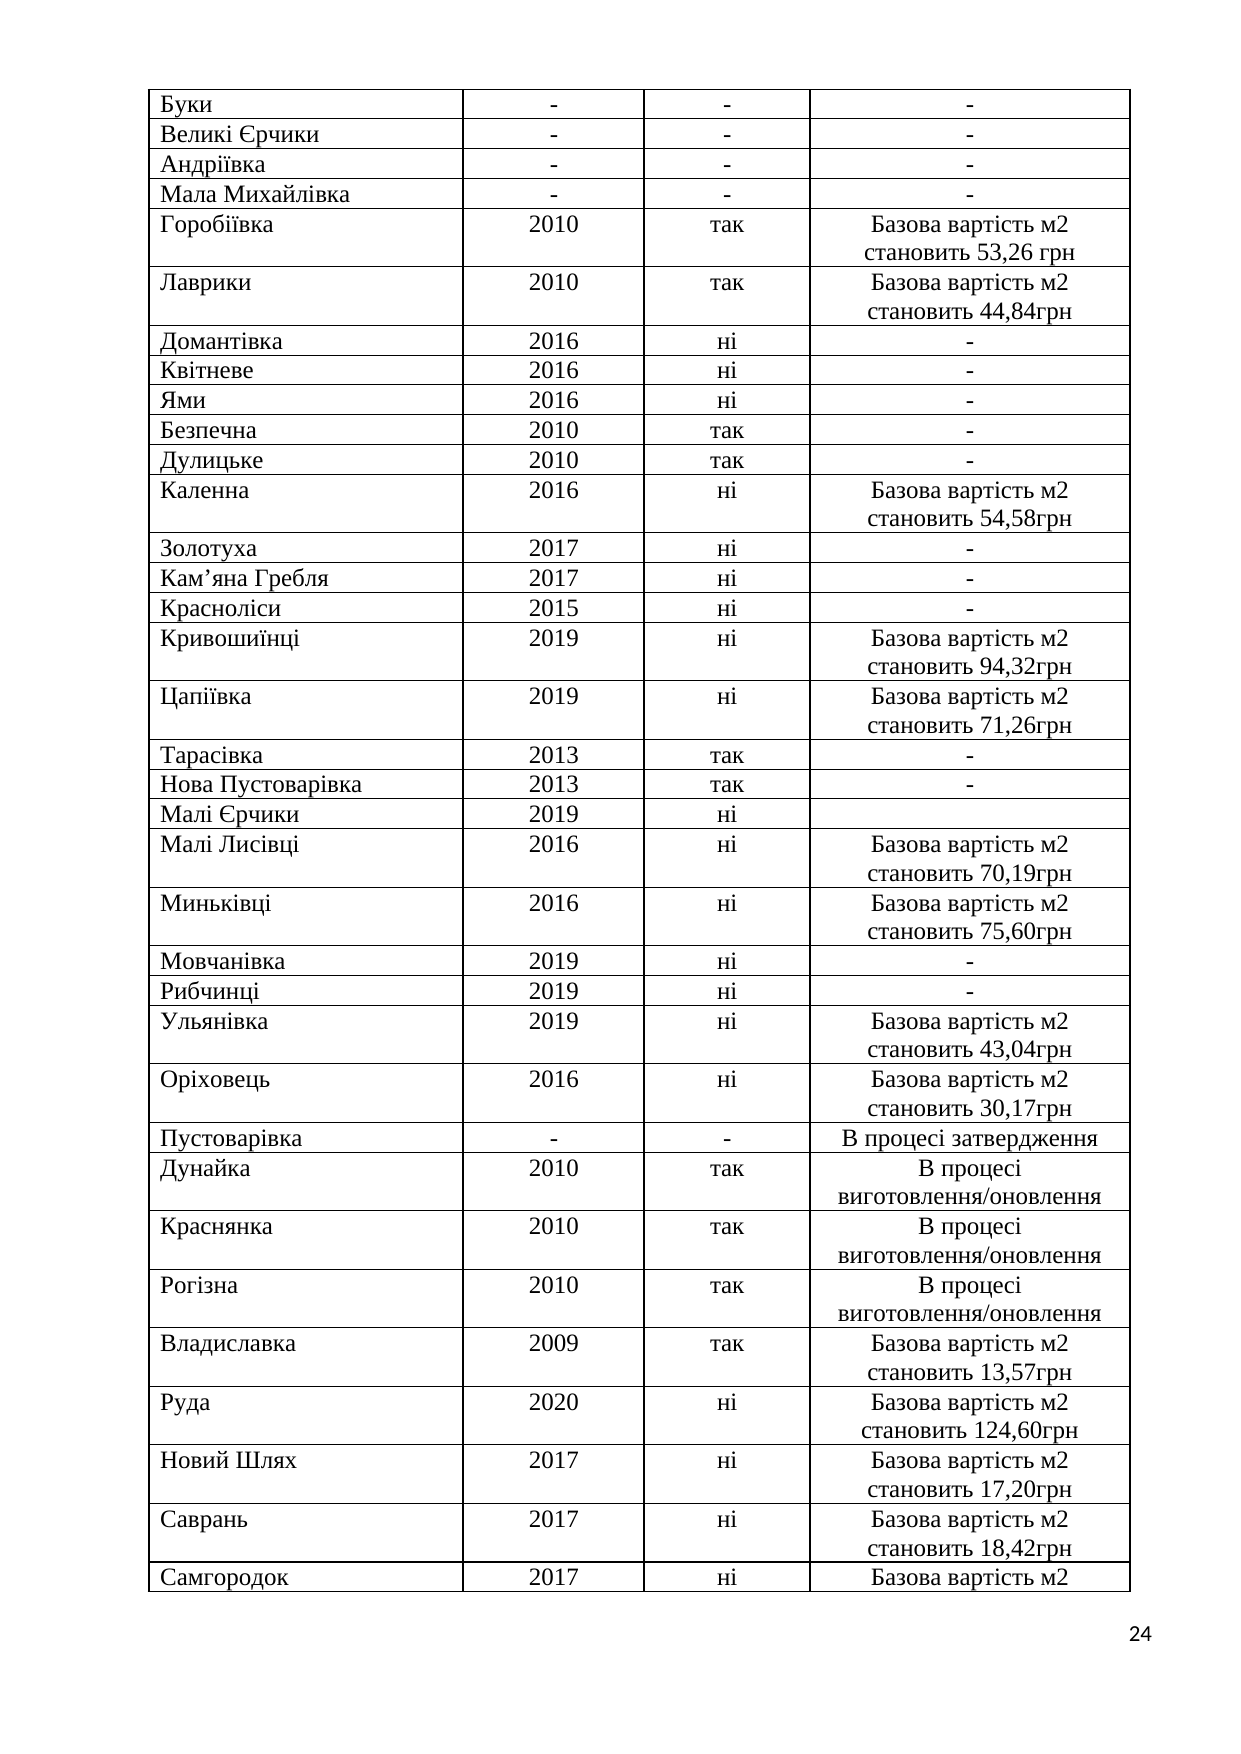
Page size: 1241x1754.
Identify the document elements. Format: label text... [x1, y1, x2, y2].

table_cell ні [645, 829, 809, 887]
table_cell Домантівка [150, 326, 462, 354]
table_cell 2010 [464, 1211, 643, 1269]
table_cell 2016 [464, 356, 643, 384]
table_cell 2017 [464, 533, 643, 562]
table_cell - [811, 740, 1129, 768]
table_cell В процесі виготовлення/оновлення [811, 1153, 1129, 1210]
table_cell - [645, 179, 809, 208]
table_cell Нова Пустоварівка [150, 770, 462, 798]
table_cell 2019 [464, 623, 643, 680]
table_cell Базова вартість м2 становить 53,26 грн [811, 209, 1129, 266]
table_cell 2020 [464, 1387, 643, 1444]
table_cell так [645, 1211, 809, 1269]
table_cell так [645, 445, 809, 474]
table_cell 2013 [464, 770, 643, 798]
table_cell Базова вартість м2 становить 94,32грн [811, 623, 1129, 680]
table_cell ні [645, 326, 809, 354]
table_cell Краснянка [150, 1211, 462, 1269]
table_cell так [645, 1328, 809, 1386]
table_cell 2016 [464, 385, 643, 414]
table_cell ні [645, 681, 809, 739]
table_cell Лаврики [150, 267, 462, 325]
table_cell 2019 [464, 976, 643, 1005]
table_cell Мовчанівка [150, 946, 462, 975]
table_cell 2010 [464, 209, 643, 266]
table_cell Безпечна [150, 415, 462, 444]
table_cell Дунайка [150, 1153, 462, 1210]
table_cell - [811, 946, 1129, 975]
table_cell Ульянівка [150, 1006, 462, 1063]
table_cell Базова вартість м2 становить 44,84грн [811, 267, 1129, 325]
table_cell 2010 [464, 267, 643, 325]
table_cell 2010 [464, 415, 643, 444]
table_cell Базова вартість м2 становить 17,20грн [811, 1445, 1129, 1503]
table_cell Миньківці [150, 888, 462, 945]
table_cell так [645, 267, 809, 325]
table_cell Малі Єрчики [150, 799, 462, 828]
table_cell Базова вартість м2 становить 124,60грн [811, 1387, 1129, 1444]
table_cell - [811, 976, 1129, 1005]
table_cell Самгородок [150, 1563, 462, 1591]
table_cell - [811, 445, 1129, 474]
table_cell так [645, 1270, 809, 1327]
table_cell ні [645, 1006, 809, 1063]
table_cell ні [645, 1387, 809, 1444]
table_cell 2013 [464, 740, 643, 768]
table_cell - [464, 149, 643, 178]
table_cell - [464, 119, 643, 148]
table_cell 2019 [464, 1006, 643, 1063]
table_cell [811, 799, 1129, 828]
table_cell 2015 [464, 593, 643, 622]
table_cell Руда [150, 1387, 462, 1444]
table_cell Красноліси [150, 593, 462, 622]
table_cell Цапіївка [150, 681, 462, 739]
table_cell - [464, 90, 643, 118]
table_cell - [811, 90, 1129, 118]
table_cell 2016 [464, 829, 643, 887]
table_cell так [645, 770, 809, 798]
table_cell - [811, 415, 1129, 444]
table_cell Кам’яна Гребля [150, 563, 462, 592]
table_cell Базова вартість м2 становить 30,17грн [811, 1064, 1129, 1122]
table_cell Базова вартість м2 становить 75,60грн [811, 888, 1129, 945]
table_cell - [811, 770, 1129, 798]
table_cell 2010 [464, 445, 643, 474]
table_cell 2010 [464, 1153, 643, 1210]
table_cell Рогізна [150, 1270, 462, 1327]
table_cell Базова вартість м2 становить 13,57грн [811, 1328, 1129, 1386]
table_cell Новий Шлях [150, 1445, 462, 1503]
table_cell Тарасівка [150, 740, 462, 768]
table_cell Пустоварівка [150, 1123, 462, 1152]
table_cell - [464, 1123, 643, 1152]
table_cell Горобіївка [150, 209, 462, 266]
table_cell 2016 [464, 326, 643, 354]
table_cell так [645, 1153, 809, 1210]
table_cell - [645, 90, 809, 118]
table_cell ні [645, 799, 809, 828]
table_cell 2019 [464, 681, 643, 739]
table_cell так [645, 209, 809, 266]
table_cell - [645, 149, 809, 178]
table_cell Рибчинці [150, 976, 462, 1005]
table_cell так [645, 415, 809, 444]
table_cell 2017 [464, 1445, 643, 1503]
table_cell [811, 1563, 1129, 1591]
table_cell - [811, 593, 1129, 622]
table_cell - [811, 563, 1129, 592]
table_cell 2016 [464, 1064, 643, 1122]
table_cell ні [645, 1064, 809, 1122]
table_cell Малі Лисівці [150, 829, 462, 887]
table_cell ні [645, 356, 809, 384]
table_cell так [645, 740, 809, 768]
table_cell - [464, 179, 643, 208]
table_cell В процесі затвердження [811, 1123, 1129, 1152]
table_cell 2016 [464, 888, 643, 945]
table_cell - [645, 119, 809, 148]
table_cell ні [645, 1504, 809, 1561]
table_cell 2019 [464, 946, 643, 975]
table_cell Каленна [150, 475, 462, 532]
table_cell 2016 [464, 475, 643, 532]
table_cell Дулицьке [150, 445, 462, 474]
table_cell ні [645, 533, 809, 562]
table_cell - [811, 533, 1129, 562]
table_cell ні [645, 976, 809, 1005]
table_cell 2017 [464, 563, 643, 592]
table_cell 2009 [464, 1328, 643, 1386]
table_cell - [811, 179, 1129, 208]
table_cell 2017 [464, 1504, 643, 1561]
table_cell ні [645, 385, 809, 414]
table_cell ні [645, 593, 809, 622]
table_cell - [811, 356, 1129, 384]
table_cell Саврань [150, 1504, 462, 1561]
table_cell ні [645, 1445, 809, 1503]
table_cell Ями [150, 385, 462, 414]
table_cell ні [645, 623, 809, 680]
table_cell ні [645, 888, 809, 945]
table_cell Андріївка [150, 149, 462, 178]
table_cell - [645, 1123, 809, 1152]
table_cell ні [645, 946, 809, 975]
table_cell Базова вартість м2 становить 71,26грн [811, 681, 1129, 739]
table_cell 2019 [464, 799, 643, 828]
table_cell ні [645, 475, 809, 532]
table_cell Базова вартість м2 становить 54,58грн [811, 475, 1129, 532]
table_cell Квітневе [150, 356, 462, 384]
table_cell В процесі виготовлення/оновлення [811, 1270, 1129, 1327]
table_cell ні [645, 563, 809, 592]
table_cell 2010 [464, 1270, 643, 1327]
table_cell Мала Михайлівка [150, 179, 462, 208]
table_cell - [811, 326, 1129, 354]
table_cell - [811, 149, 1129, 178]
table_cell Базова вартість м2 становить 43,04грн [811, 1006, 1129, 1063]
table_cell В процесі виготовлення/оновлення [811, 1211, 1129, 1269]
table_cell Золотуха [150, 533, 462, 562]
table_cell ні [645, 1563, 809, 1591]
table_cell Владиславка [150, 1328, 462, 1386]
table_cell Базова вартість м2 становить 18,42грн [811, 1504, 1129, 1561]
table_cell - [811, 385, 1129, 414]
table_cell Оріховець [150, 1064, 462, 1122]
table_cell Базова вартість м2 становить 70,19грн [811, 829, 1129, 887]
table_cell Кривошиїнці [150, 623, 462, 680]
table_cell - [811, 119, 1129, 148]
table_cell 2017 [464, 1563, 643, 1591]
table_cell Буки [150, 90, 462, 118]
table_cell Великі Єрчики [150, 119, 462, 148]
